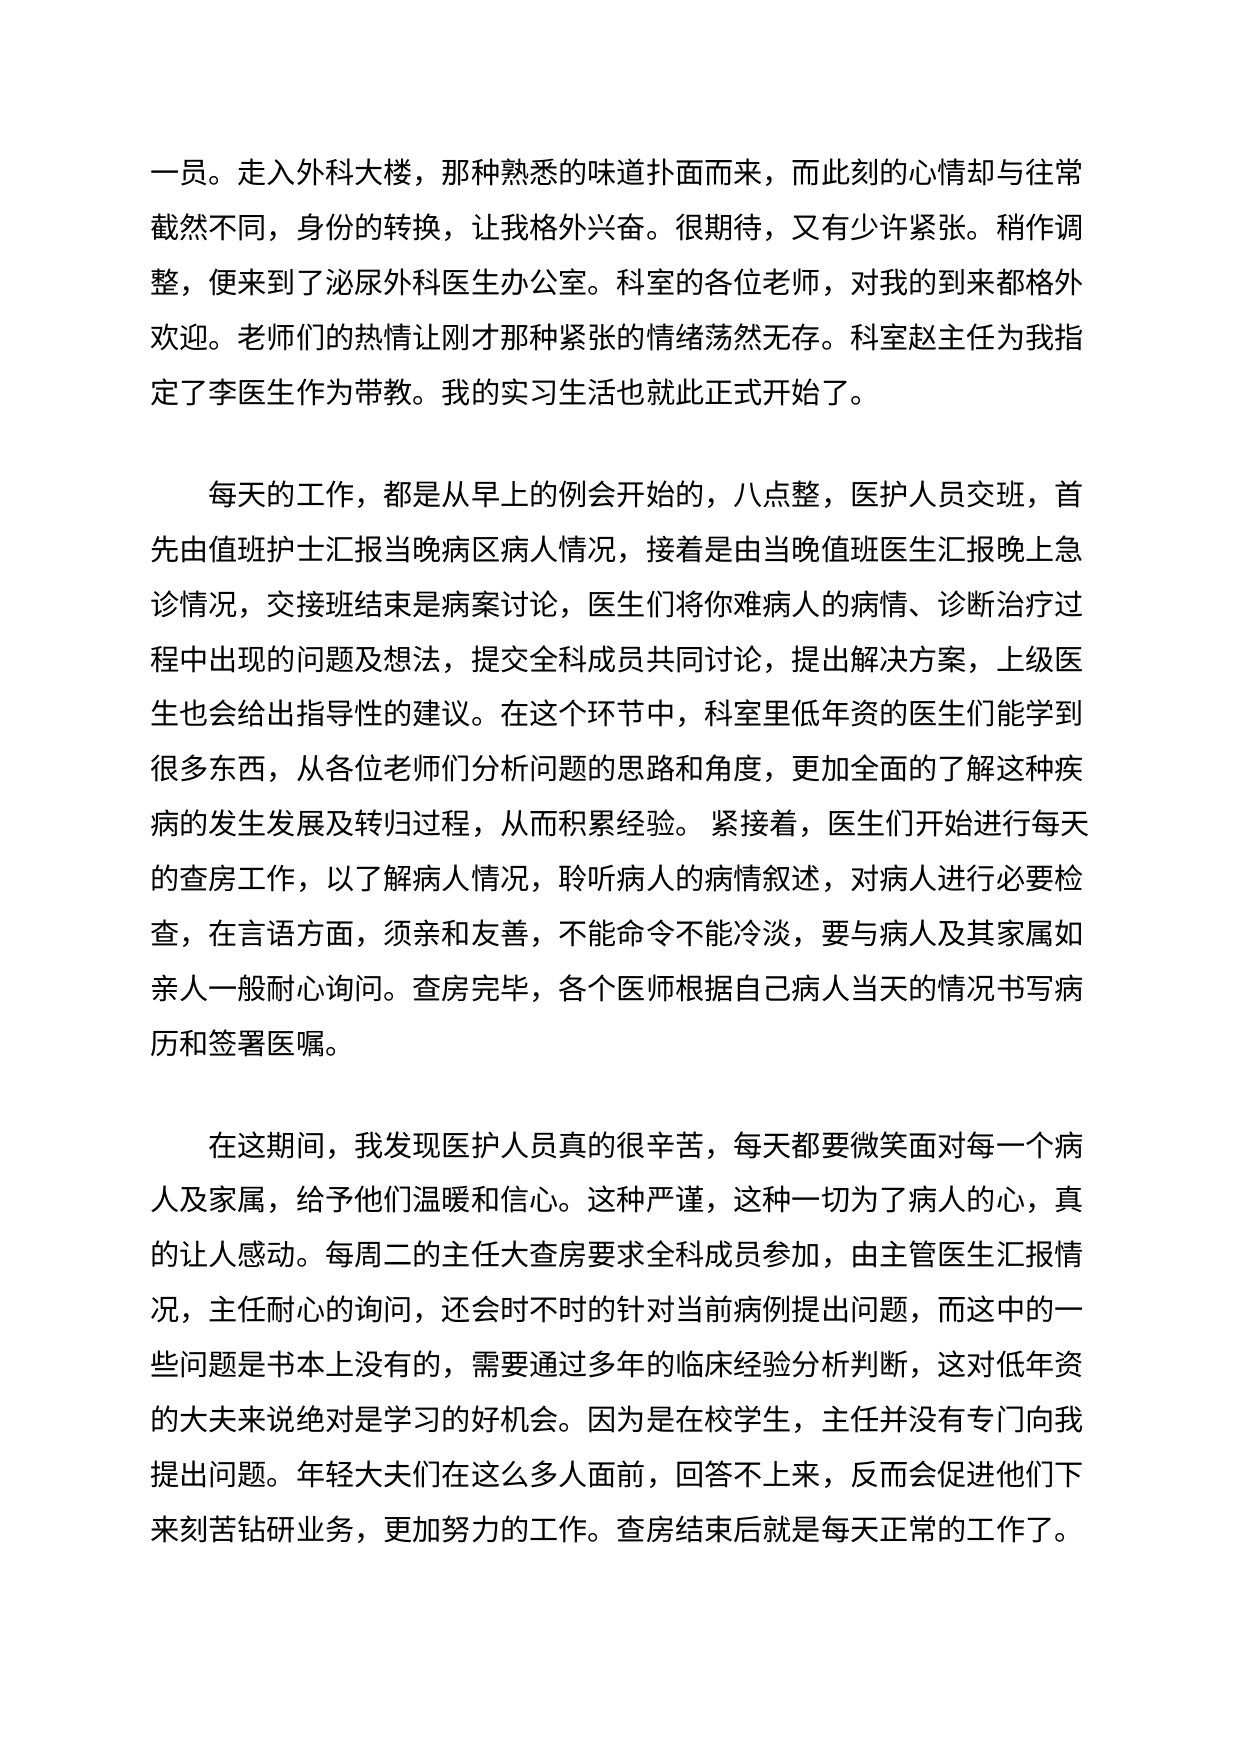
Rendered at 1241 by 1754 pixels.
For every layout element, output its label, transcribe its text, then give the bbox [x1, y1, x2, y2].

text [150, 150, 1090, 412]
text 每天的工作，都是从早上的例会开始的，八点整，医护人员交班，首先由值班护士汇报当晚病区病人情况，接着是由当晚值班医生汇报晚上急诊情况，交接班结束是病案讨论，医生们将你难病人的病情、诊断治疗过程中出现的问题及想法，提交全科成员共同讨论，提出解决方案，上级医生也会给出指导性的建议。在这个环节中，科室里低年资的医生们能学到很多东西，从各位老师们分析问题的思路和角度，更加全面的了解这种疾病的发生发展及转归过程，从而积累经验。 紧接着，医生们开始进行每天的查房工作，以了解病人情况，聆听病人的病情叙述，对病人进行必要检查，在言语方面，须亲和友善，不能命令不能冷淡，要与病人及其家属如亲人一般耐心询问。查房完毕，各个医师根据自己病人当天的情况书写病历和签署医嘱。 [150, 471, 1090, 1063]
text 在这期间，我发现医护人员真的很辛苦，每天都要微笑面对每一个病人及家属，给予他们温暖和信心。这种严谨，这种一切为了病人的心，真的让人感动。每周二的主任大查房要求全科成员参加，由主管医生汇报情况，主任耐心的询问，还会时不时的针对当前病例提出问题，而这中的一些问题是书本上没有的，需要通过多年的临床经验分析判断，这对低年资的大夫来说绝对是学习的好机会。因为是在校学生，主任并没有专门向我提出问题。年轻大夫们在这么多人面前，回答不上来，反而会促进他们下来刻苦钻研业务，更加努力的工作。查房结束后就是每天正常的工作了。 [150, 1122, 1090, 1549]
